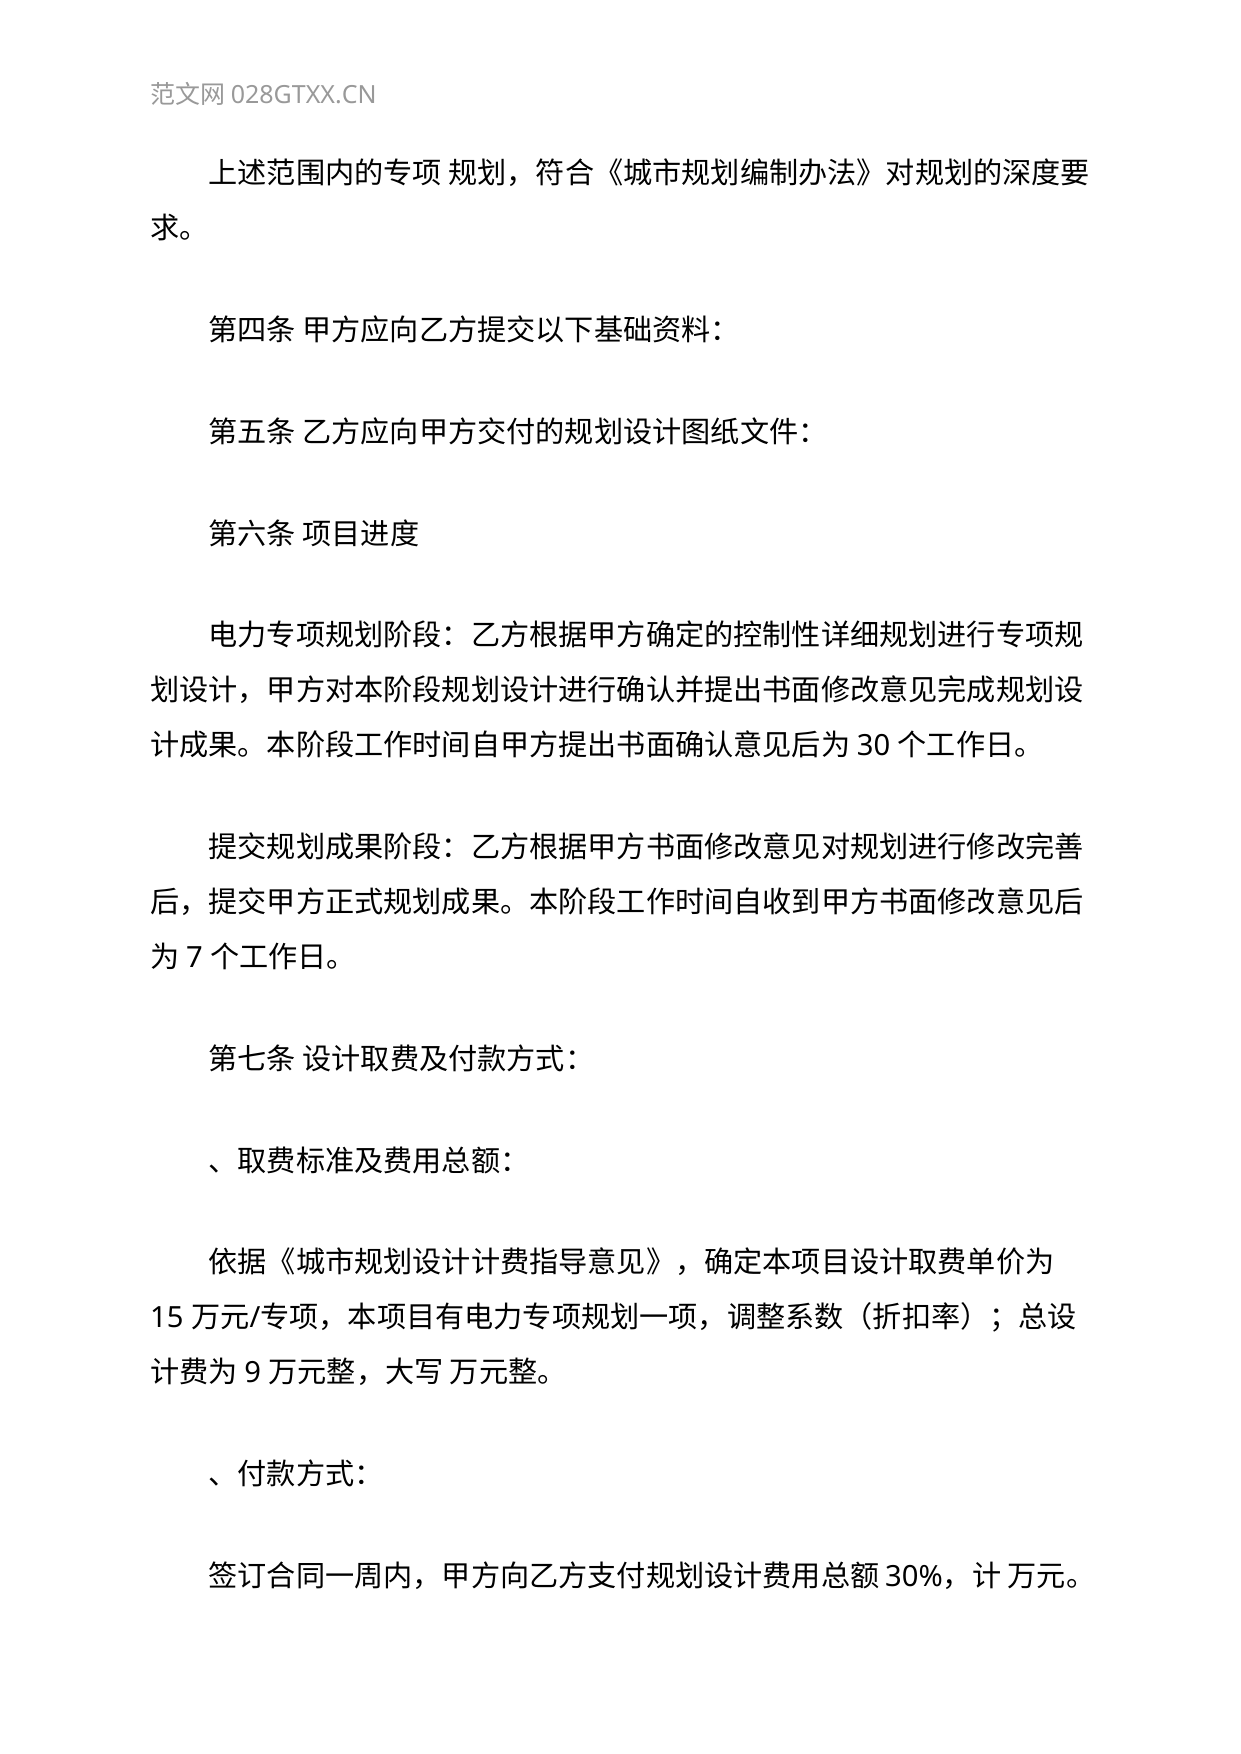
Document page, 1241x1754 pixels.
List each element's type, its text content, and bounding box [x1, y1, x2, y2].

text 依据《城市规划设计计费指导意见》，确定本项目设计取费单价为 15 万元/专项，本项目有电力专项规划一项，调整系数（折扣率）；总设计费为 9 万元整，大写 万元整。 [150, 1239, 1090, 1391]
text 提交规划成果阶段：乙方根据甲方书面修改意见对规划进行修改完善后，提交甲方正式规划成果。本阶段工作时间自收到甲方书面修改意见后为 7 个工作日。 [150, 824, 1090, 976]
text 第六条 项目进度 [150, 510, 1090, 552]
text 、付款方式： [150, 1451, 1090, 1493]
text 电力专项规划阶段：乙方根据甲方确定的控制性详细规划进行专项规划设计，甲方对本阶段规划设计进行确认并提出书面修改意见完成规划设计成果。本阶段工作时间自甲方提出书面确认意见后为 30 个工作日。 [150, 612, 1090, 764]
text 上述范围内的专项 规划，符合《城市规划编制办法》对规划的深度要求。 [150, 150, 1090, 247]
text 第七条 设计取费及付款方式： [150, 1036, 1090, 1078]
text 第四条 甲方应向乙方提交以下基础资料： [150, 307, 1090, 349]
text 、取费标准及费用总额： [150, 1137, 1090, 1179]
text 签订合同一周内，甲方向乙方支付规划设计费用总额30%，计 万元。 [150, 1553, 1090, 1595]
text 第五条 乙方应向甲方交付的规划设计图纸文件： [150, 408, 1090, 451]
